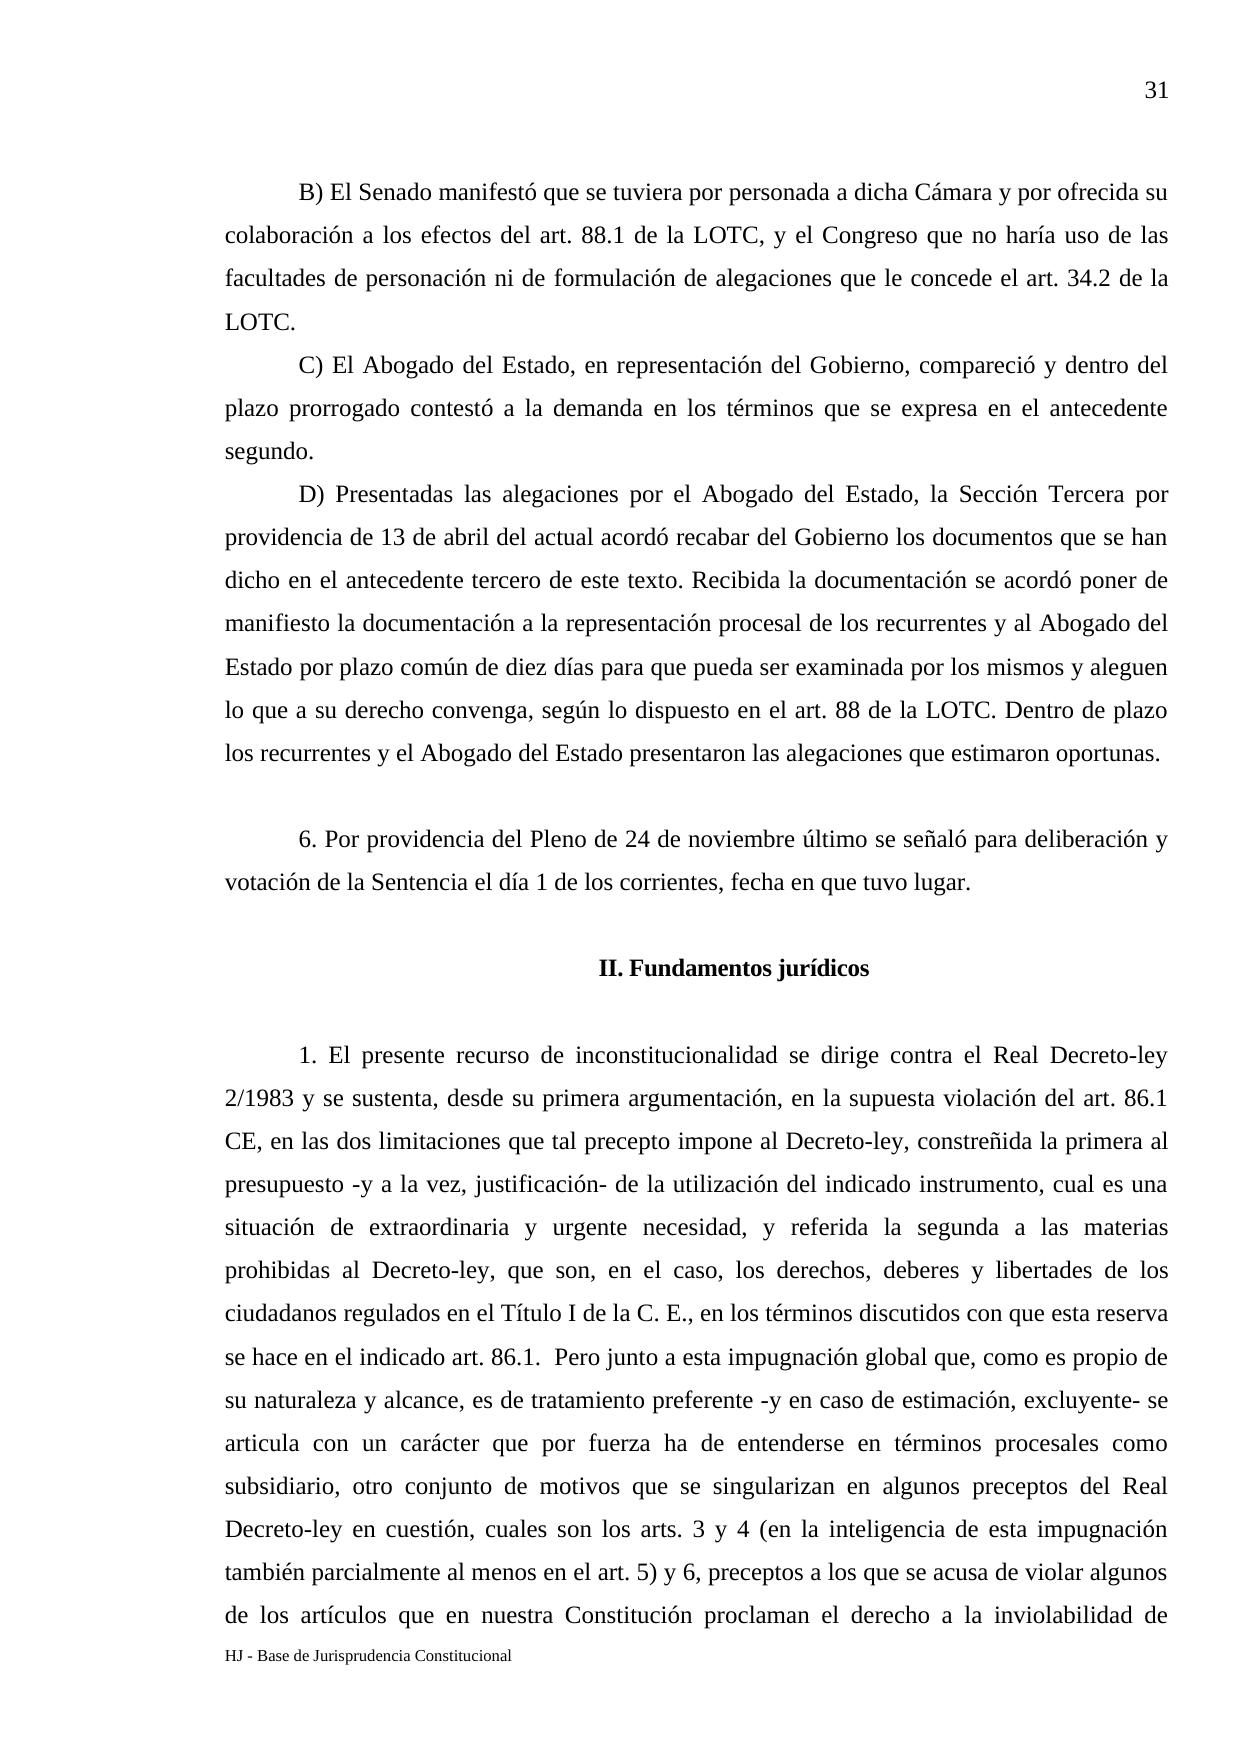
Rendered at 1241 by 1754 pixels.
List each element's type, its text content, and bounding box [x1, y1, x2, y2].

subtitle II. Fundamentos jurídicos [224, 953, 1169, 982]
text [224, 1040, 1169, 1629]
text 6. Por providencia del Pleno de 24 de noviembre último se señaló para deliberación y votación de la Sentencia el día 1 de los corrientes, fecha en que tuvo lugar. [224, 824, 1169, 896]
text C) El Abogado del Estado, en representación del Gobierno, compareció y dentro del plazo prorrogado contestó a la demanda en los términos que se expresa en el antecedente segundo. [224, 350, 1169, 465]
text D) Presentadas las alegaciones por el Abogado del Estado, la Sección Tercera por providencia de 13 de abril del actual acordó recabar del Gobierno los documentos que se han dicho en el antecedente tercero de este texto. Recibida la documentación se acordó poner de manifiesto la documentación a la representación procesal de los recurrentes y al Abogado del Estado por plazo común de diez días para que pueda ser examinada por los mismos y aleguen lo que a su derecho convenga, según lo dispuesto en el art. 88 de la LOTC. Dentro de plazo los recurrentes y el Abogado del Estado presentaron las alegaciones que estimaron oportunas. [224, 479, 1169, 767]
text B) El Senado manifestó que se tuviera por personada a dicha Cámara y por ofrecida su colaboración a los efectos del art. 88.1 de la LOTC, y el Congreso que no haría uso de las facultades de personación ni de formulación de alegaciones que le concede el art. 34.2 de la LOTC. [224, 177, 1169, 335]
